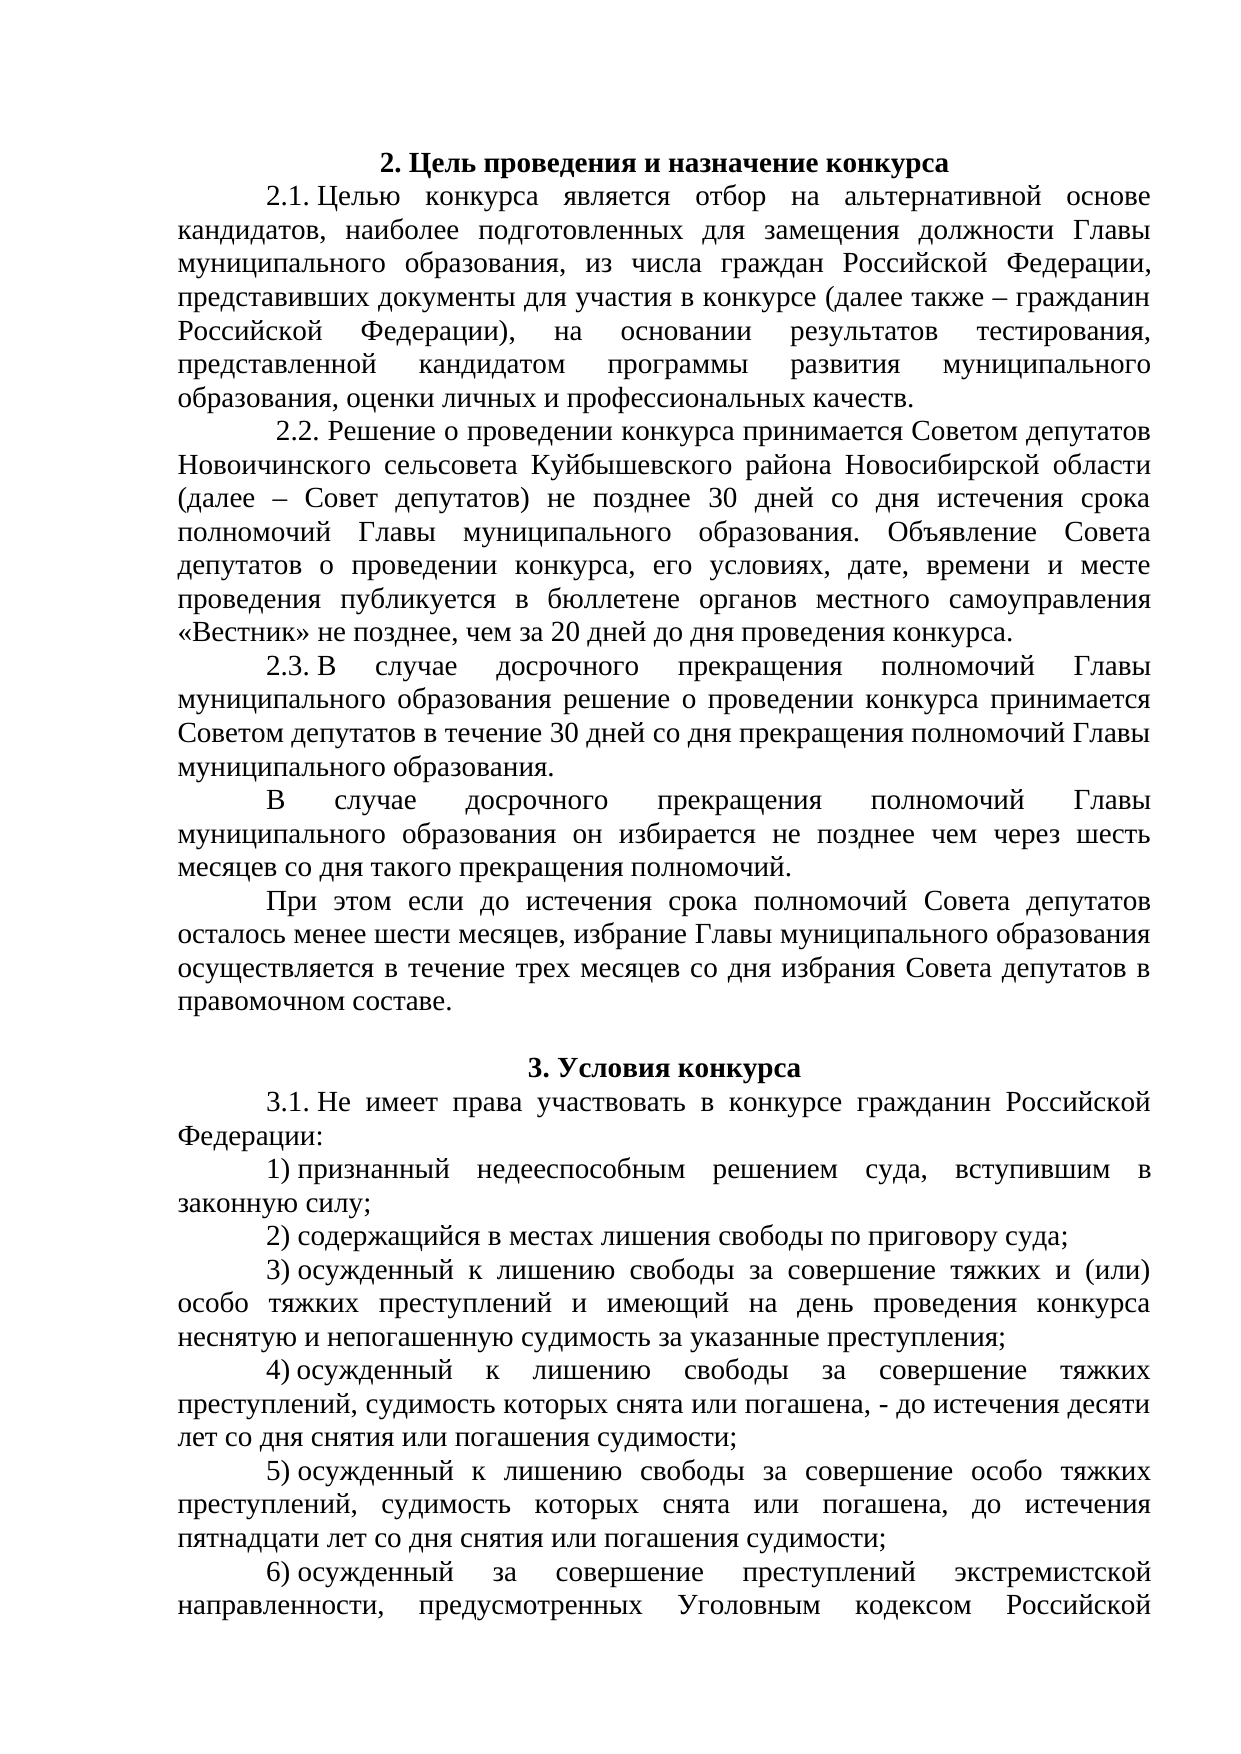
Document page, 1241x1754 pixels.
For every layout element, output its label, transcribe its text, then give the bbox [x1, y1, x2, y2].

text 3.1. Не имеет права участвовать в конкурсе гражданин Российской Федерации: [177, 1084, 1152, 1151]
text 2.2. Решение о проведении конкурса принимается Советом депутатов Новоичинского сельсовета Куйбышевского района Новосибирской области (далее – Совет депутатов) не позднее 30 дней со дня истечения срока полномочий Главы муниципального образования. Объявление Совета депутатов о проведении конкурса, его условиях, дате, времени и месте проведения публикуется в бюллетене органов местного самоуправления «Вестник» не позднее, чем за 20 дней до дня проведения конкурса. [177, 413, 1152, 648]
text 3. Условия конкурса [177, 1051, 1152, 1084]
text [177, 1554, 1152, 1621]
text 2.1. Целью конкурса является отбор на альтернативной основе кандидатов, наиболее подготовленных для замещения должности Главы муниципального образования, из числа граждан Российской Федерации, представивших документы для участия в конкурсе (далее также ‒ гражданин Российской Федерации), на основании результатов тестирования, представленной кандидатом программы развития муниципального образования, оценки личных и профессиональных качеств. [177, 178, 1152, 413]
text 4) осужденный к лишению свободы за совершение тяжких преступлений, судимость которых снята или погашена, - до истечения десяти лет со дня снятия или погашения судимости; [177, 1352, 1152, 1453]
text При этом если до истечения срока полномочий Совета депутатов осталось менее шести месяцев, избрание Главы муниципального образования осуществляется в течение трех месяцев со дня избрания Совета депутатов в правомочном составе. [177, 883, 1152, 1017]
text 3) осужденный к лишению свободы за совершение тяжких и (или) особо тяжких преступлений и имеющий на день проведения конкурса неснятую и непогашенную судимость за указанные преступления; [177, 1252, 1152, 1352]
text 2.3. В случае досрочного прекращения полномочий Главы муниципального образования решение о проведении конкурса принимается Советом депутатов в течение 30 дней со дня прекращения полномочий Главы муниципального образования. [177, 648, 1152, 782]
text 1) признанный недееспособным решением суда, вступившим в законную силу; [177, 1151, 1152, 1218]
text В случае досрочного прекращения полномочий Главы муниципального образования он избирается не позднее чем через шесть месяцев со дня такого прекращения полномочий. [177, 782, 1152, 883]
text 5) осужденный к лишению свободы за совершение особо тяжких преступлений, судимость которых снята или погашена, до истечения пятнадцати лет со дня снятия или погашения судимости; [177, 1453, 1152, 1554]
text 2) содержащийся в местах лишения свободы по приговору суда; [177, 1218, 1152, 1252]
text 2. Цель проведения и назначение конкурса [177, 145, 1152, 178]
